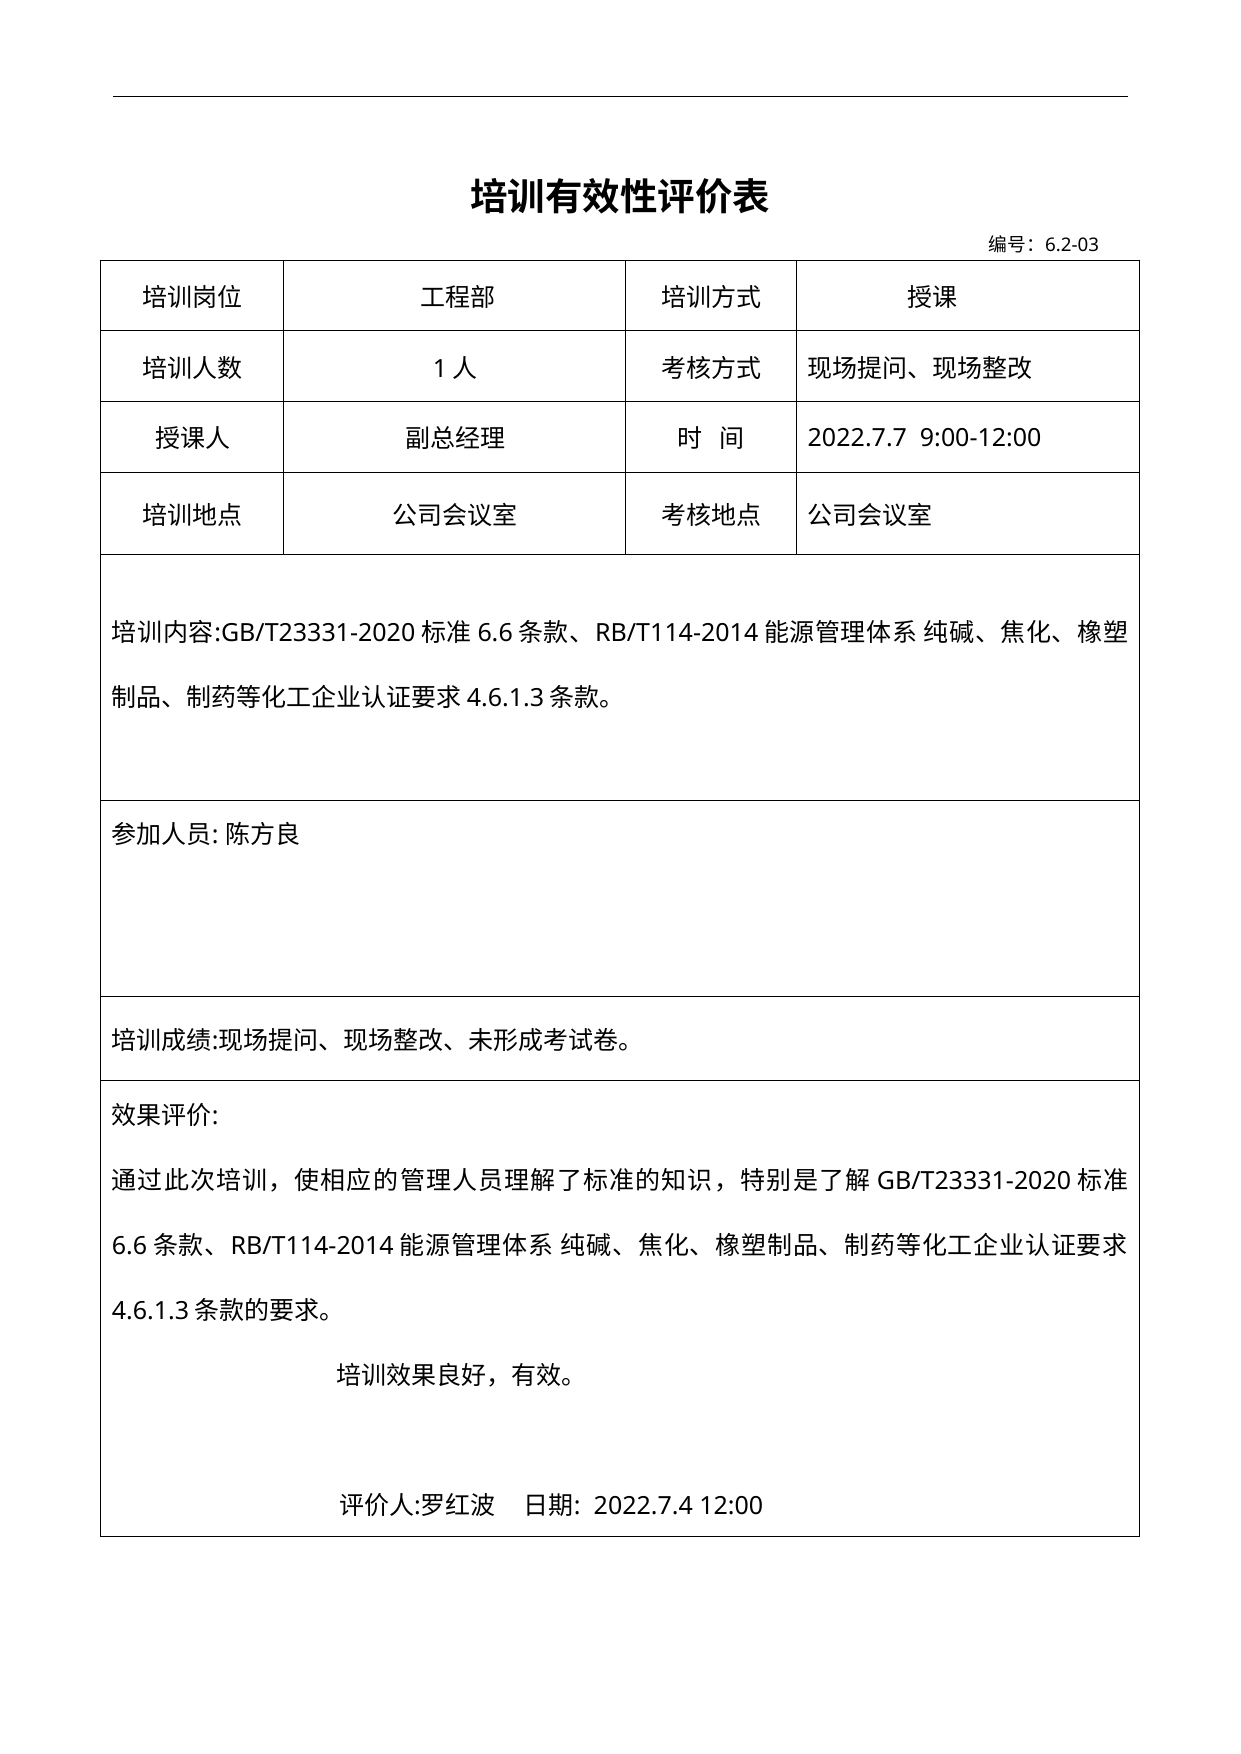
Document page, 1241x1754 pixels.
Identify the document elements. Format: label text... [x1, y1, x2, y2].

table_cell 2022.7.7 9:00-12:00 [797, 402, 1139, 472]
table_cell 参加人员: 陈方良 [101, 801, 1139, 996]
table_cell 培训成绩:现场提问、现场整改、未形成考试卷。 [101, 997, 1139, 1080]
table_cell 考核地点 [626, 473, 796, 554]
table_header 培训岗位 [101, 261, 283, 330]
table_cell 1人 [284, 331, 625, 401]
table_cell 时 间 [626, 402, 796, 472]
table_header 工程部 [284, 261, 625, 330]
table_cell 培训地点 [101, 473, 283, 554]
table_cell 现场提问、现场整改 [797, 331, 1139, 401]
table_cell 公司会议室 [284, 473, 625, 554]
table_cell 培训内容:GB/T23331-2020标准6.6条款、RB/T114-2014能源管理体系 纯碱、焦化、橡塑制品、制药等化工企业认证要求4.6.1.3条款。 [101, 555, 1139, 799]
table_cell 效果评价: 通过此次培训，使相应的管理人员理解了标准的知识，特别是了解GB/T23331-2020标准6.6条款、RB/T114-2014能源管理体系 纯碱、焦化、橡塑制品、制药等化工企业认证要求4.6.1.3条款的要求。 培训效果良好，有效。 评价人:罗红波 日期: 2022.7.4 12:00 [101, 1081, 1139, 1536]
table_header 授课 [797, 261, 1139, 330]
text 培训有效性评价表 [112, 162, 1128, 227]
table_cell 培训人数 [101, 331, 283, 401]
table_cell 授课人 [101, 402, 283, 472]
table_cell 公司会议室 [797, 473, 1139, 554]
table_cell 副总经理 [284, 402, 625, 472]
table_header 培训方式 [626, 261, 796, 330]
table_cell 考核方式 [626, 331, 796, 401]
text 编号：6.2-03 [112, 227, 1099, 259]
